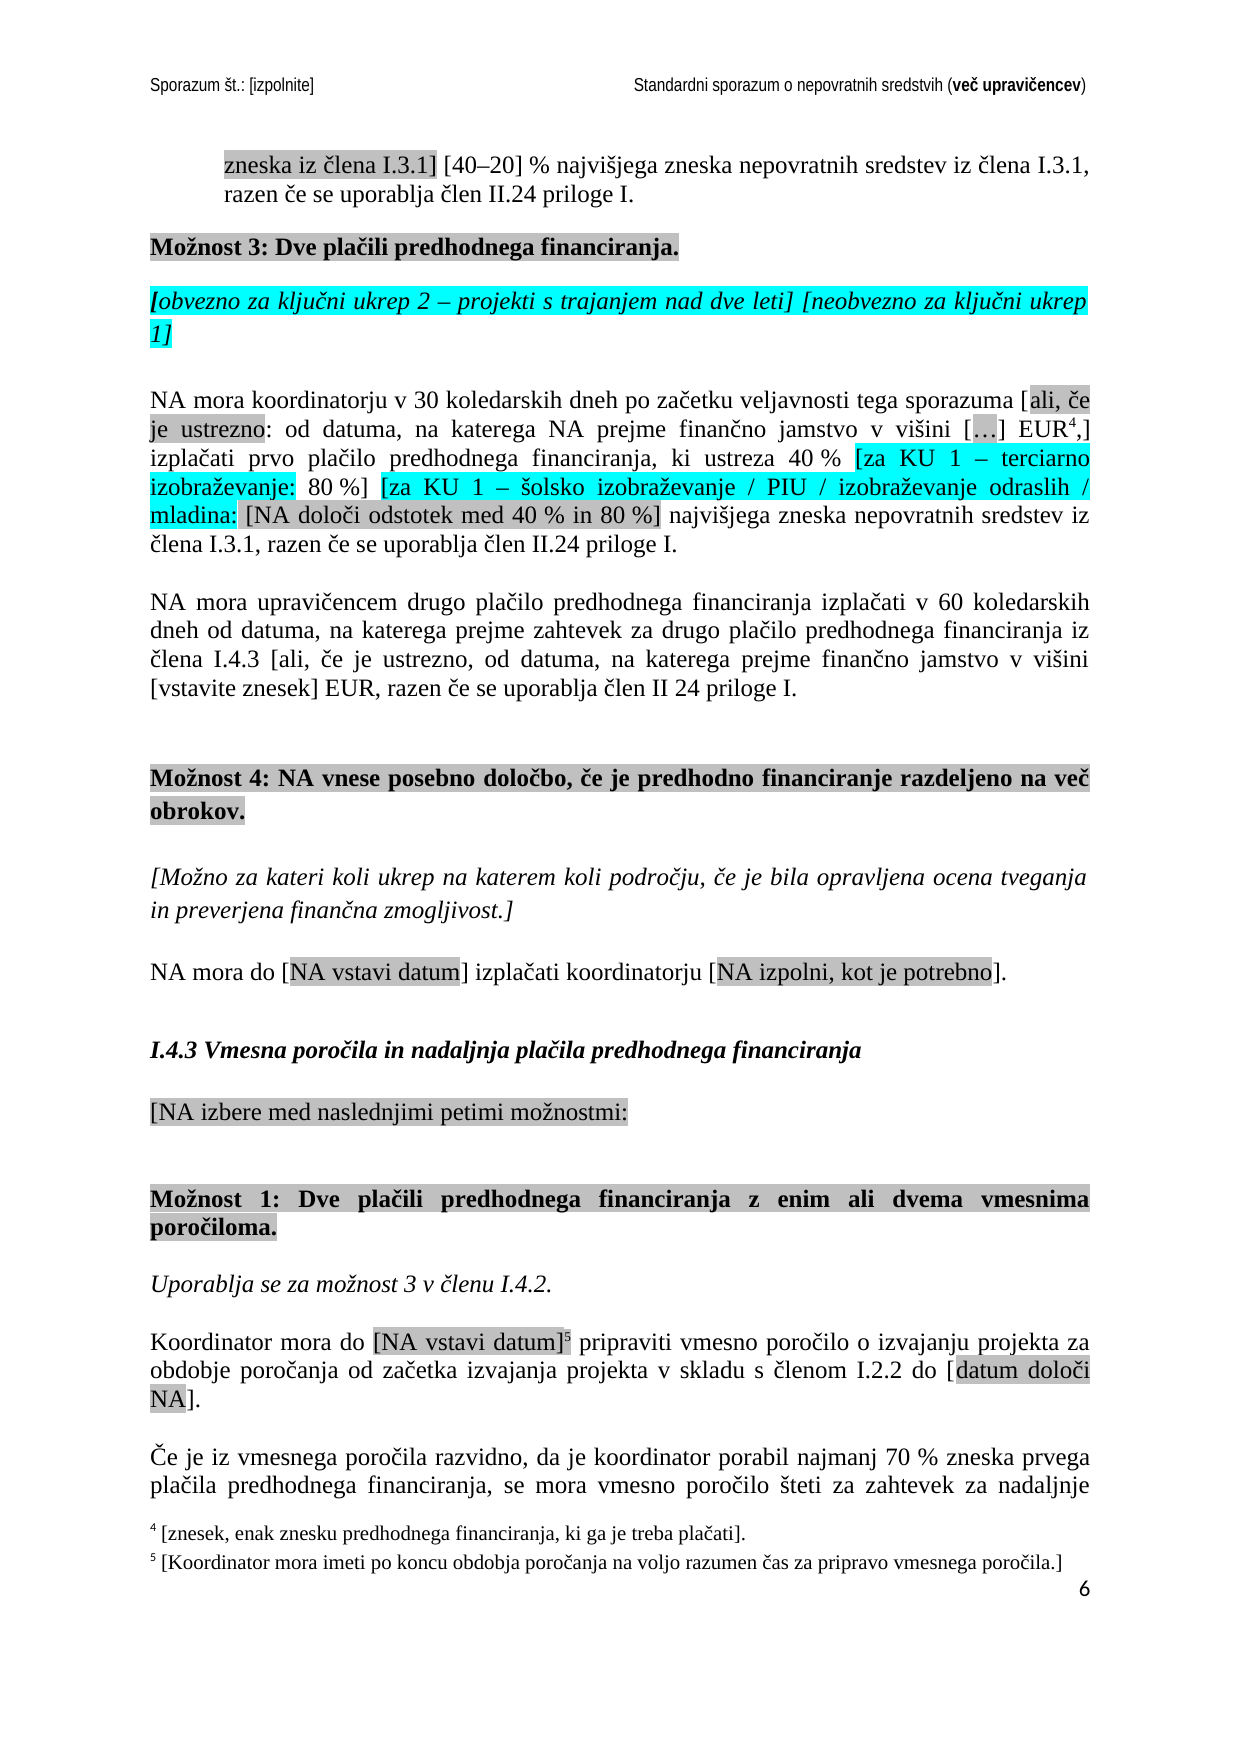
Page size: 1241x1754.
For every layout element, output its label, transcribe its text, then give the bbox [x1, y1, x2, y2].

text Možnost 1: Dve plačili predhodnega financiranja z enim ali dvema vmesnima poročiloma. [150, 1212, 1090, 1241]
subtitle I.4.3 Vmesna poročila in nadaljnja plačila predhodnega financiranja [150, 1036, 1090, 1064]
text Možnost 4: NA vnese posebno določbo, če je predhodno financiranje razdeljeno na več obrokov. [150, 792, 1090, 825]
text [150, 1442, 1090, 1499]
text Možnost 3: Dve plačili predhodnega financiranja. [150, 232, 1090, 261]
text NA mora koordinatorju v 30 koledarskih dneh po začetku veljavnosti tega sporazuma [ali, če je ustrezno: od datuma, na katerega NA prejme finančno jamstvo v višini […] EUR,] izplačati prvo plačilo predhodnega financiranja, ki ustreza 40 % [za KU 1 – terciarno izobraževanje: 80 %] [za KU 1 – šolsko izobraževanje / PIU / izobraževanje odraslih / mladina: [NA določi odstotek med 40 % in 80 %] najvišjega zneska nepovratnih sredstev iz člena I.3.1, razen če se uporablja člen II.24 priloge I. [150, 500, 1090, 558]
text NA mora koordinatorju v 30 koledarskih dneh po začetku veljavnosti tega sporazuma [ali, če je ustrezno: od datuma, na katerega NA prejme finančno jamstvo v višini […] EUR,] izplačati prvo plačilo predhodnega financiranja, ki ustreza 40 % [za KU 1 – terciarno izobraževanje: 80 %] [za KU 1 – šolsko izobraževanje / PIU / izobraževanje odraslih / mladina: [NA določi odstotek med 40 % in 80 %] najvišjega zneska nepovratnih sredstev iz člena I.3.1, razen če se uporablja člen II.24 priloge I. [150, 385, 1090, 500]
text [Možno za kateri koli ukrep na katerem koli področju, če je bila opravljena ocena tveganja in preverjena finančna zmogljivost.] [150, 862, 1090, 924]
text Koordinator mora do [NA vstavi datum] pripraviti vmesno poročilo o izvajanju projekta za obdobje poročanja od začetka izvajanja projekta v skladu s členom I.2.2 do [datum določi NA]. [150, 1327, 1090, 1413]
text [obvezno za ključni ukrep 2 – projekti s trajanjem nad dve leti] [neobvezno za ključni ukrep 1] [150, 286, 1090, 348]
text [NA izbere med naslednjimi petimi možnostmi: [150, 1097, 1090, 1126]
text NA mora upravičencem drugo plačilo predhodnega financiranja izplačati v 60 koledarskih dneh od datuma, na katerega prejme zahtevek za drugo plačilo predhodnega financiranja iz člena I.4.3 [ali, če je ustrezno, od datuma, na katerega prejme finančno jamstvo v višini [vstavite znesek] EUR, razen če se uporablja člen II 24 priloge I. [150, 587, 1090, 702]
text NA mora do [NA vstavi datum] izplačati koordinatorju [NA izpolni, kot je potrebno]. [460, 957, 717, 986]
text Uporablja se za možnost 3 v členu I.4.2. [150, 1269, 1090, 1298]
